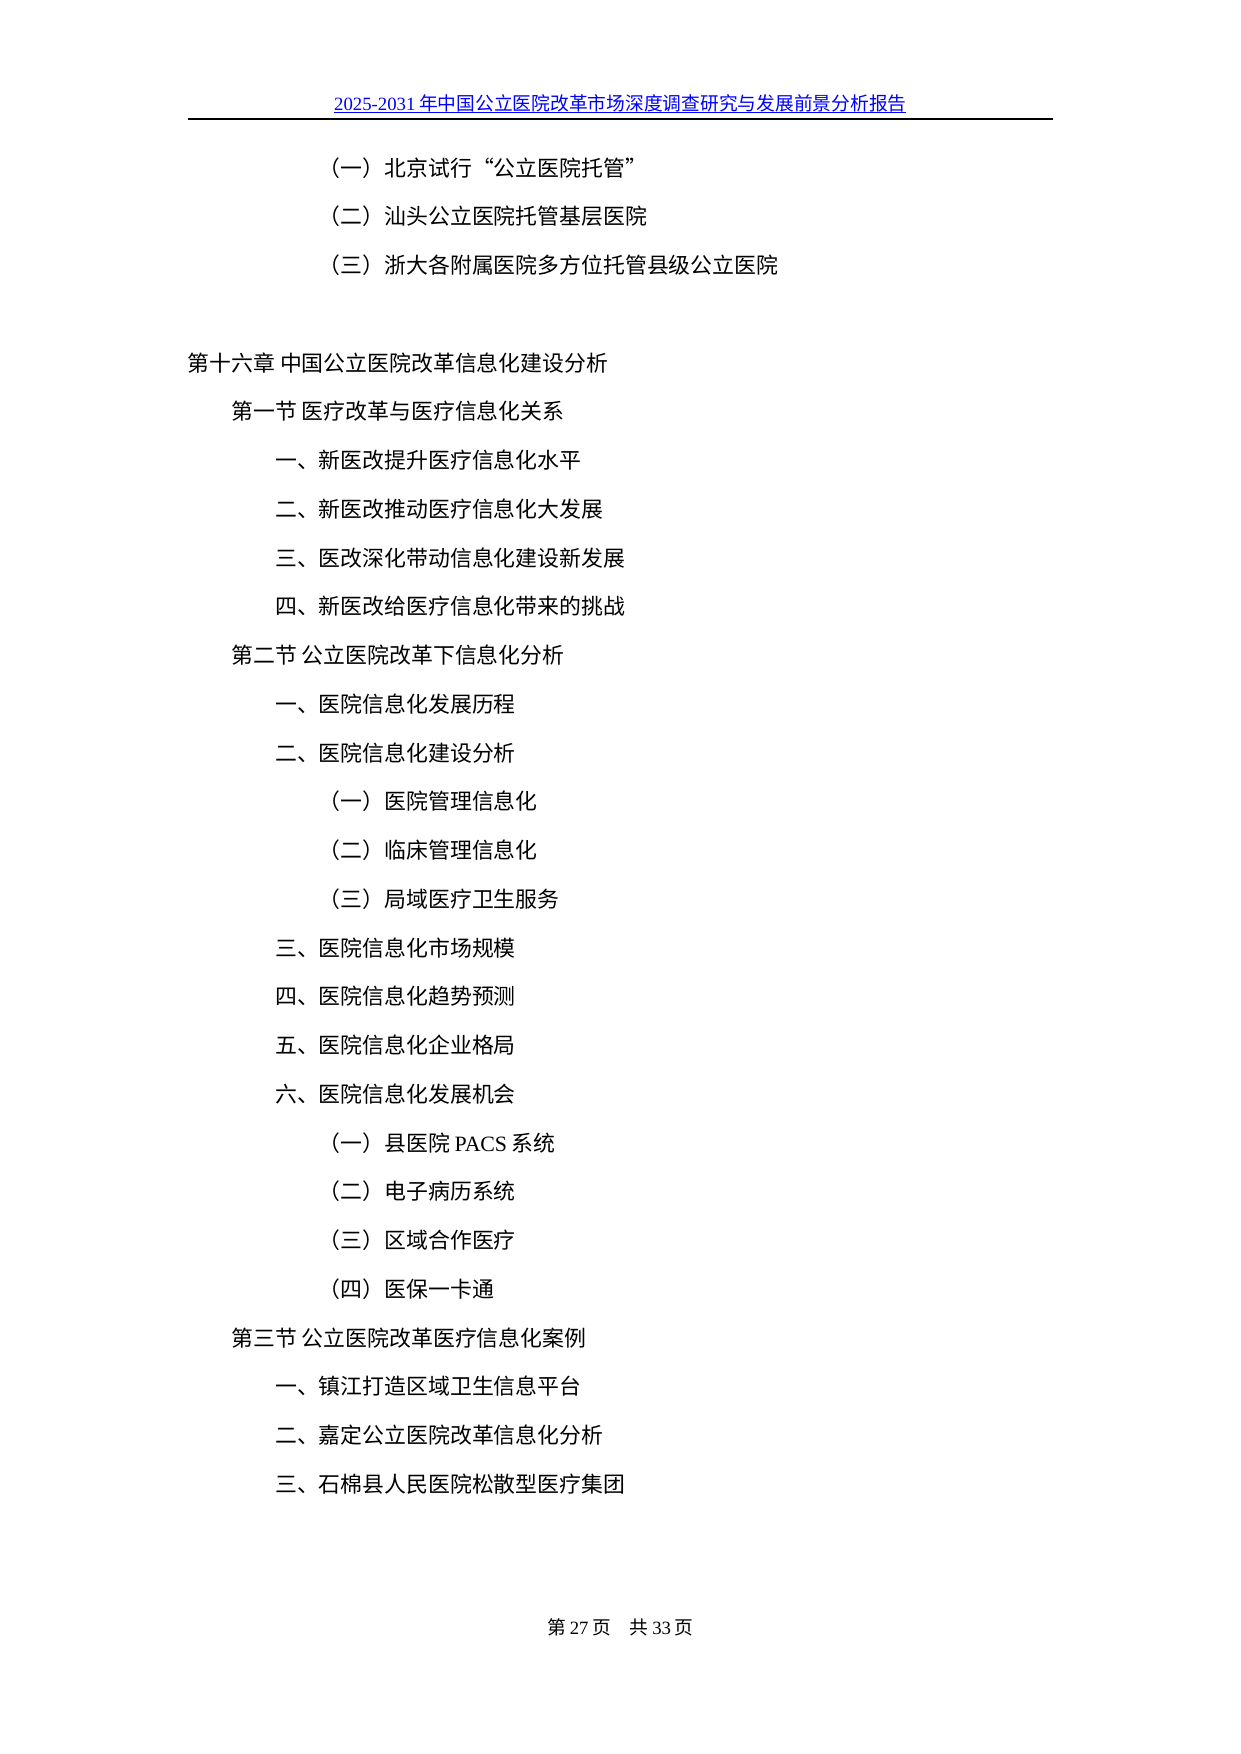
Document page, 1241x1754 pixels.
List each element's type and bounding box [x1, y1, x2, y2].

text [187, 150, 1053, 1499]
